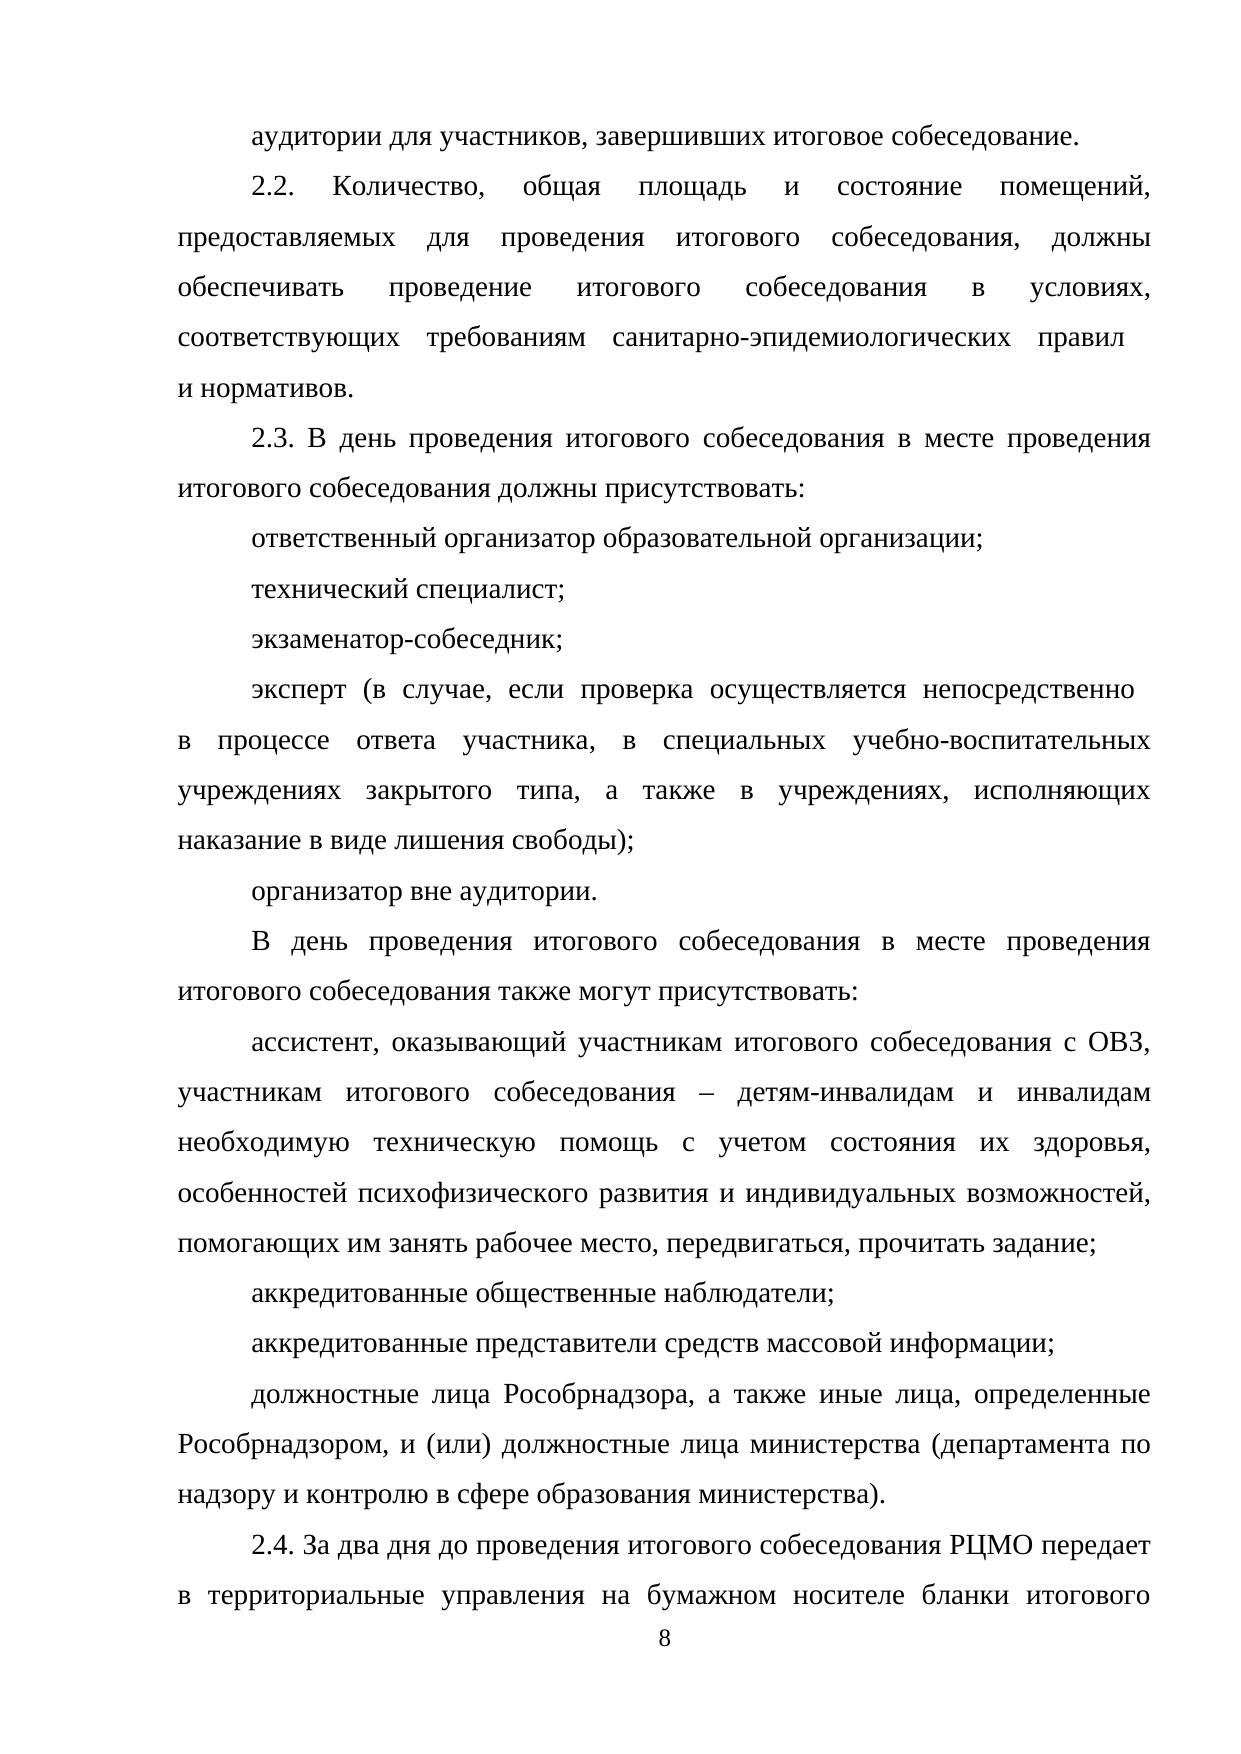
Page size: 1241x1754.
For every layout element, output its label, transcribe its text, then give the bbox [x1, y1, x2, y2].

text ответственный организатор образовательной организации; [177, 521, 1152, 554]
text экзаменатор-собеседник; [177, 621, 1152, 655]
text ассистент, оказывающий участникам итогового собеседования с ОВЗ, участникам итогового собеседования – детям-инвалидам и инвалидам необходимую техническую помощь с учетом состояния их здоровья, особенностей психофизического развития и индивидуальных возможностей, помогающих им занять рабочее место, передвигаться, прочитать задание; [177, 1024, 1152, 1258]
text организатор вне аудитории. [177, 873, 1152, 906]
text аккредитованные общественные наблюдатели; [177, 1275, 1152, 1309]
text должностные лица Рособрнадзора, а также иные лица, определенные Рособрнадзором, и (или) должностные лица министерства (департамента по надзору и контролю в сфере образования министерства). [177, 1376, 1152, 1510]
text 2.3. В день проведения итогового собеседования в месте проведения итогового собеседования должны присутствовать: [177, 420, 1152, 504]
text аккредитованные представители средств массовой информации; [177, 1326, 1152, 1359]
text эксперт (в случае, если проверка осуществляется непосредственно в процессе ответа участника, в специальных учебно-воспитательных учреждениях закрытого типа, а также в учреждениях, исполняющих наказание в виде лишения свободы); [177, 672, 1152, 856]
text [177, 1527, 1152, 1611]
text В день проведения итогового собеседования в месте проведения итогового собеседования также могут присутствовать: [177, 923, 1152, 1007]
text технический специалист; [177, 571, 1152, 604]
text аудитории для участников, завершивших итоговое собеседование. [177, 118, 1152, 152]
text 2.2. Количество, общая площадь и состояние помещений, предоставляемых для проведения итогового собеседования, должны обеспечивать проведение итогового собеседования в условиях, соответствующих требованиям санитарно-эпидемиологических правил и нормативов. [177, 168, 1152, 403]
